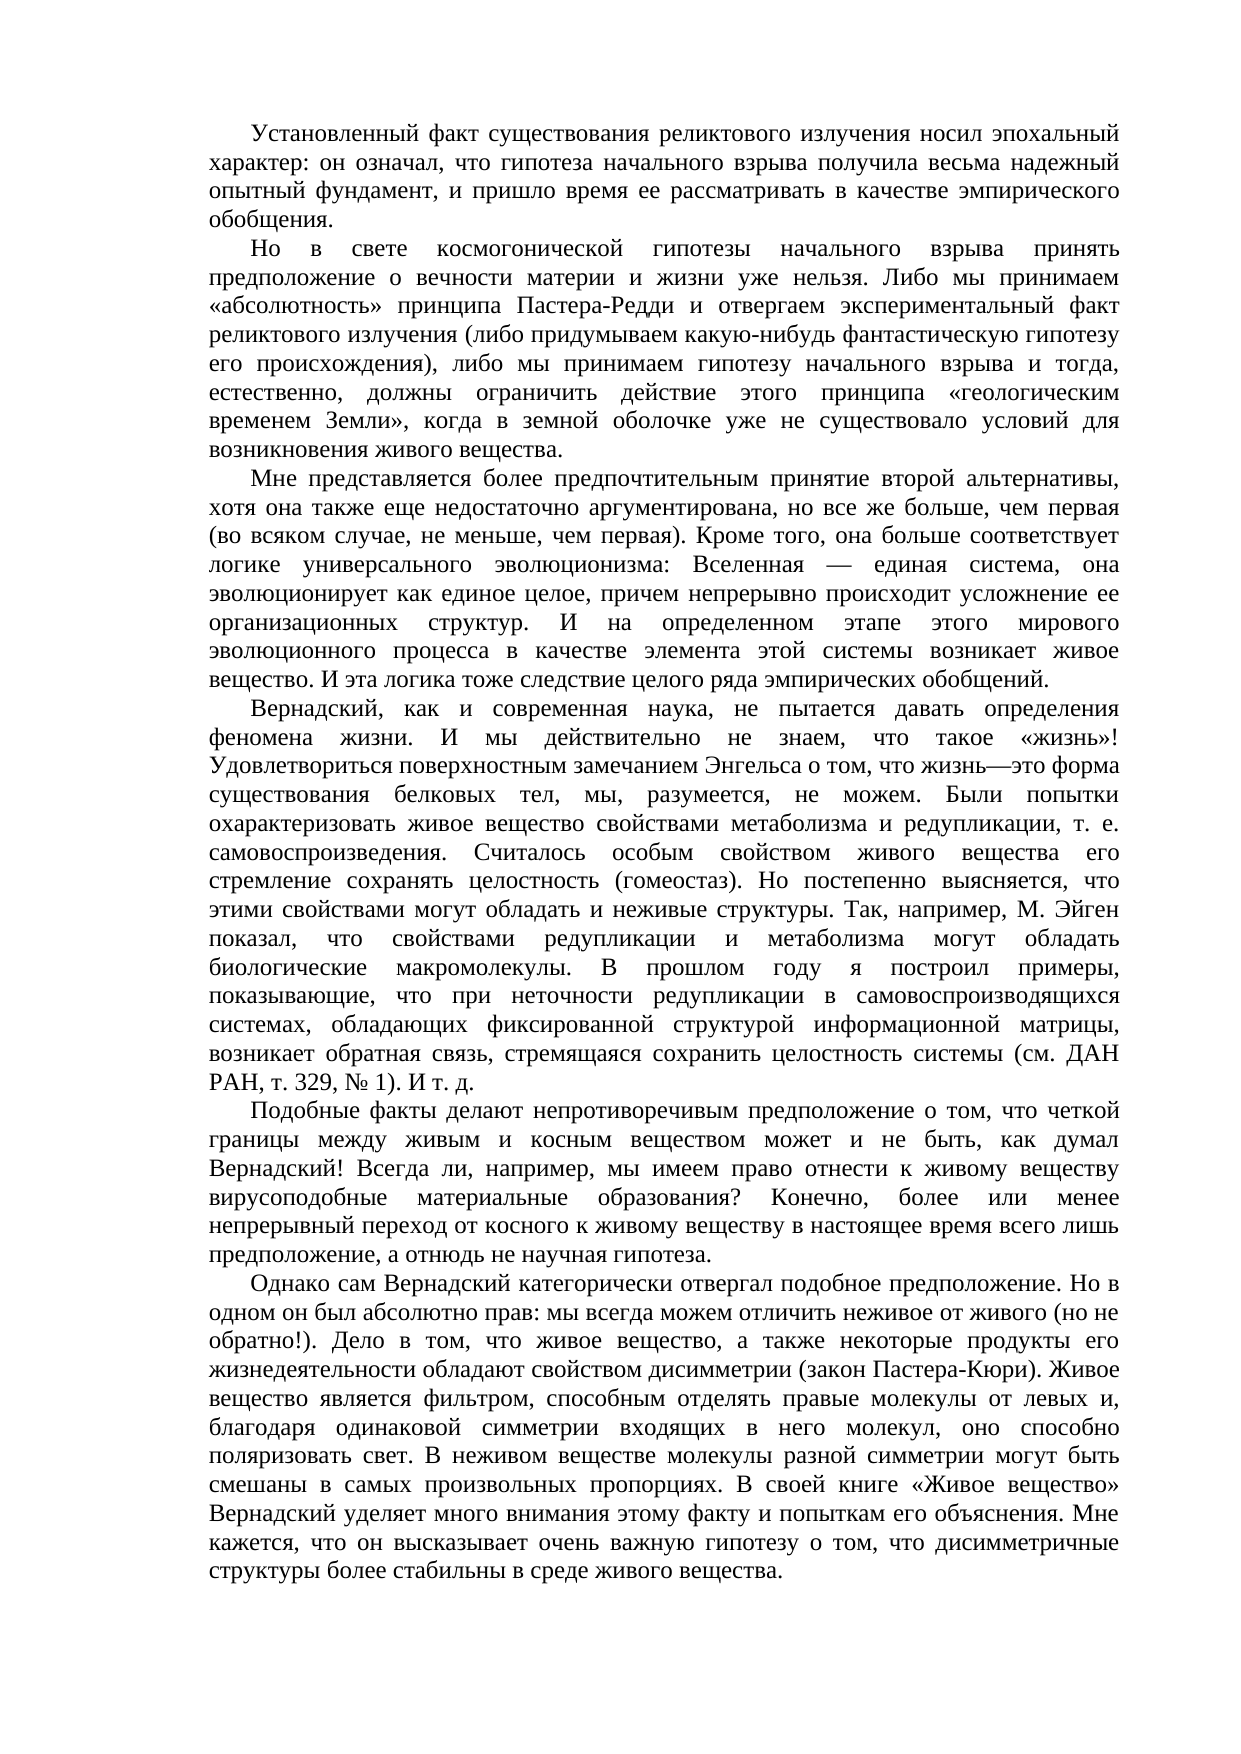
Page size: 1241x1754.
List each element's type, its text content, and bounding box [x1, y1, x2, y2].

text Мне представляется более предпочтительным принятие второй альтернативы, хотя она также еще недостаточно аргументирована, но все же больше, чем первая (во всяком случае, не меньше, чем первая). Кроме того, она больше соответствует логике универсального эволюционизма: Вселенная — единая система, она эволюционирует как единое целое, причем непрерывно происходит усложнение ее организационных структур. И на определенном этапе этого мирового эволюционного процесса в качестве элемента этой системы возникает живое вещество. И эта логика тоже следствие целого ряда эмпирических обобщений. [208, 463, 1120, 693]
text Вернадский, как и современная наука, не пытается давать определения феномена жизни. И мы действительно не знаем, что такое «жизнь»! Удовлетвориться поверхностным замечанием Энгельса о том, что жизнь—это форма существования белковых тел, мы, разумеется, не можем. Были попытки охарактеризовать живое вещество свойствами метаболизма и редупликации, т. е. самовоспроизведения. Считалось особым свойством живого вещества его стремление сохранять целостность (гомеостаз). Но постепенно выясняется, что этими свойствами могут обладать и неживые структуры. Так, например, М. Эйген показал, что свойствами редупликации и метаболизма могут обладать биологические макромолекулы. В прошлом году я построил примеры, показывающие, что при неточности редупликации в самовоспроизводящихся системах, обладающих фиксированной структурой информационной матрицы, возникает обратная связь, стремящаяся сохранить целостность системы (см. ДАН РАН, т. 329, № 1). И т. д. [208, 693, 1120, 1096]
text Но в свете космогонической гипотезы начального взрыва принять предположение о вечности материи и жизни уже нельзя. Либо мы принимаем «абсолютность» принципа Пастера-Редди и отвергаем экспериментальный факт реликтового излучения (либо придумываем какую-нибудь фантастическую гипотезу его происхождения), либо мы принимаем гипотезу начального взрыва и тогда, естественно, должны ограничить действие этого принципа «геологическим временем Земли», когда в земной оболочке уже не существовало условий для возникновения живого вещества. [208, 233, 1120, 463]
text Установленный факт существования реликтового излучения носил эпохальный характер: он означал, что гипотеза начального взрыва получила весьма надежный опытный фундамент, и пришло время ее рассматривать в качестве эмпирического обобщения. [208, 118, 1120, 233]
text Однако сам Вернадский категорически отвергал подобное предположение. Но в одном он был абсолютно прав: мы всегда можем отличить неживое от живого (но не обратно!). Дело в том, что живое вещество, а также некоторые продукты его жизнедеятельности обладают свойством дисимметрии (закон Пастера-Кюри). Живое вещество является фильтром, способным отделять правые молекулы от левых и, благодаря одинаковой симметрии входящих в него молекул, оно способно поляризовать свет. В неживом веществе молекулы разной симметрии могут быть смешаны в самых произвольных пропорциях. В своей книге «Живое вещество» Вернадский уделяет много внимания этому факту и попыткам его объяснения. Мне кажется, что он высказывает очень важную гипотезу о том, что дисимметричные структуры более стабильны в среде живого вещества. [208, 1268, 1120, 1584]
text Подобные факты делают непротиворечивым предположение о том, что четкой границы между живым и косным веществом может и не быть, как думал Вернадский! Всегда ли, например, мы имеем право отнести к живому веществу вирусоподобные материальные образования? Конечно, более или менее непрерывный переход от косного к живому веществу в настоящее время всего лишь предположение, а отнюдь не научная гипотеза. [208, 1096, 1120, 1268]
